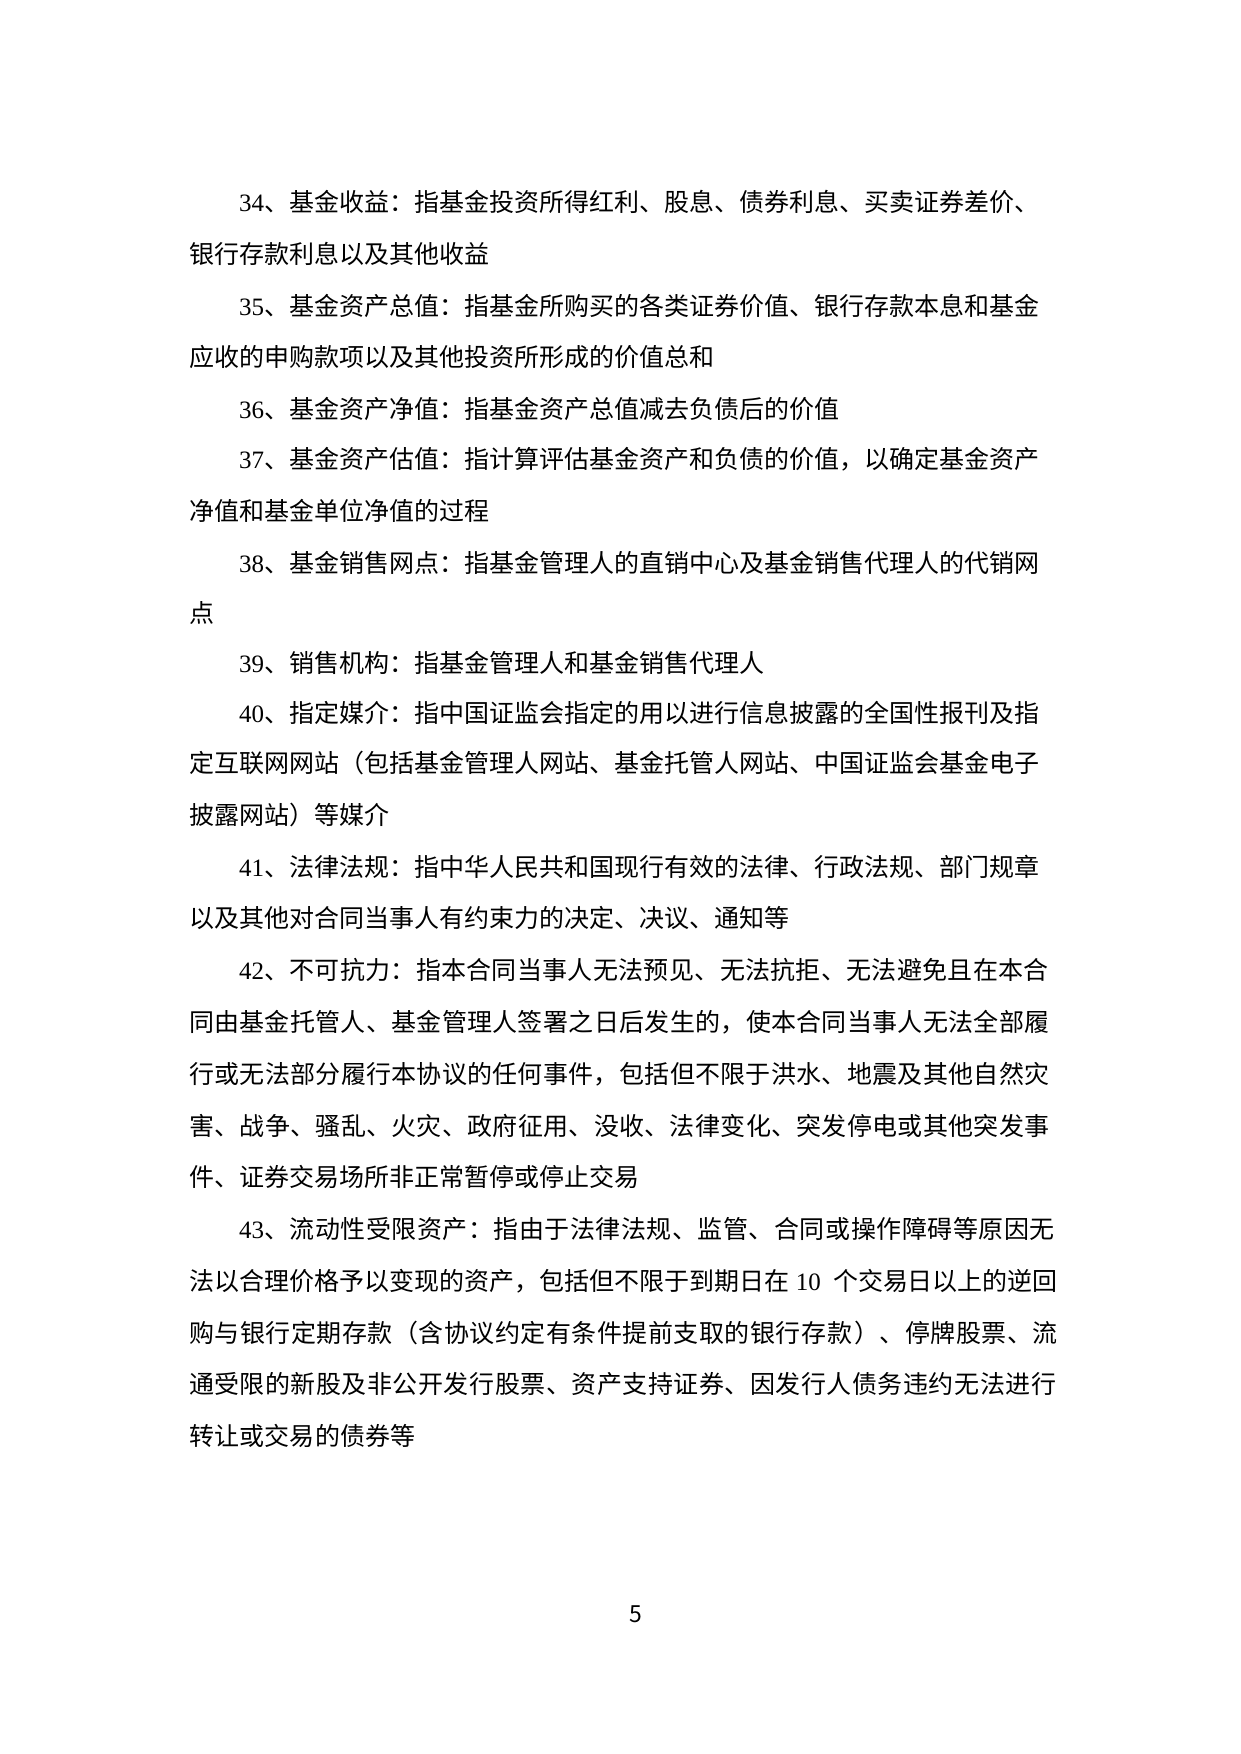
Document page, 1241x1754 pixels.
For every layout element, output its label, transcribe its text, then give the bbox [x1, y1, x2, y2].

text 39、销售机构：指基金管理人和基金销售代理人 [239, 643, 1109, 679]
text 36、基金资产净值：指基金资产总值减去负债后的价值 [239, 389, 1109, 426]
text 38、基金销售网点：指基金管理人的直销中心及基金销售代理人的代销网 [239, 543, 1109, 579]
text 43、流动性受限资产：指由于法律法规、监管、合同或操作障碍等原因无法以合理价格予以变现的资产，包括但不限于到期日在 10 个交易日以上的逆回购与银行定期存款（含协议约定有条件提前支取的银行存款）、停牌股票、流通受限的新股及非公开发行股票、资产支持证券、因发行人债务违约无法进行转让或交易的债券等 [189, 1209, 1058, 1453]
text 42、不可抗力：指本合同当事人无法预见、无法抗拒、无法避免且在本合同由基金托管人、基金管理人签署之日后发生的，使本合同当事人无法全部履行或无法部分履行本协议的任何事件，包括但不限于洪水、地震及其他自然灾害、战争、骚乱、火灾、政府征用、没收、法律变化、突发停电或其他突发事件、证券交易场所非正常暂停或停止交易 [189, 951, 1051, 1194]
text 34、基金收益：指基金投资所得红利、股息、债券利息、买卖证券差价、银行存款利息以及其他收益 [189, 182, 1051, 270]
text 41、法律法规：指中华人民共和国现行有效的法律、行政法规、部门规章以及其他对合同当事人有约束力的决定、决议、通知等 [189, 847, 1051, 935]
text 37、基金资产估值：指计算评估基金资产和负债的价值，以确定基金资产净值和基金单位净值的过程 [189, 439, 1051, 528]
text 定互联网网站（包括基金管理人网站、基金托管人网站、中国证监会基金电子披露网站）等媒介 [189, 743, 1051, 831]
text 35、基金资产总值：指基金所购买的各类证券价值、银行存款本息和基金应收的申购款项以及其他投资所形成的价值总和 [189, 286, 1051, 374]
text 点 [189, 593, 1109, 629]
text 40、指定媒介：指中国证监会指定的用以进行信息披露的全国性报刊及指 [239, 693, 1109, 729]
